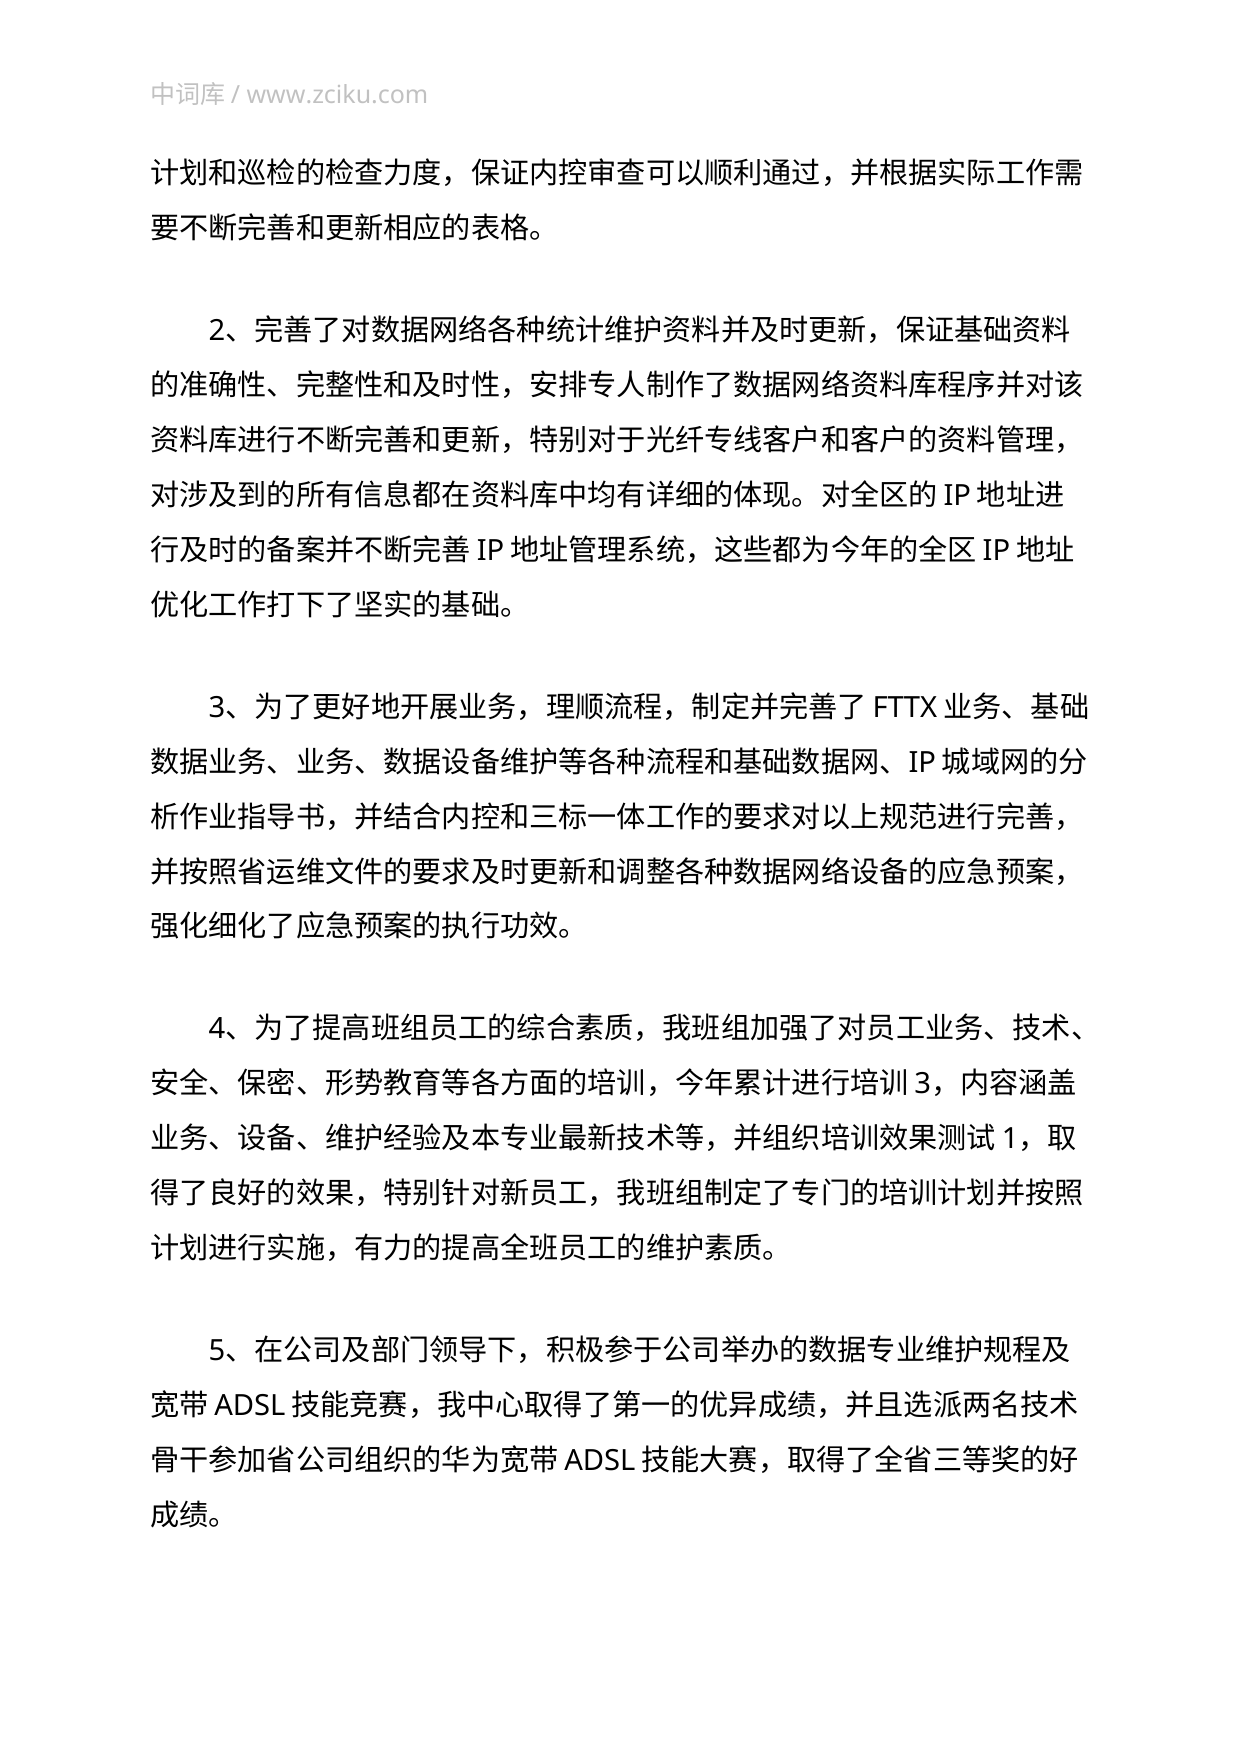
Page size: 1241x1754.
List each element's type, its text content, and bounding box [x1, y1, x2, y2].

text 3、为了更好地开展业务，理顺流程，制定并完善了FTTX业务、基础数据业务、业务、数据设备维护等各种流程和基础数据网、IP城域网的分析作业指导书，并结合内控和三标一体工作的要求对以上规范进行完善，并按照省运维文件的要求及时更新和调整各种数据网络设备的应急预案，强化细化了应急预案的执行功效。 [150, 683, 1090, 945]
text 4、为了提高班组员工的综合素质，我班组加强了对员工业务、技术、安全、保密、形势教育等各方面的培训，今年累计进行培训3，内容涵盖业务、设备、维护经验及本专业最新技术等，并组织培训效果测试1，取得了良好的效果，特别针对新员工，我班组制定了专门的培训计划并按照计划进行实施，有力的提高全班员工的维护素质。 [150, 1005, 1090, 1267]
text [150, 150, 1090, 247]
text 2、完善了对数据网络各种统计维护资料并及时更新，保证基础资料的准确性、完整性和及时性，安排专人制作了数据网络资料库程序并对该资料库进行不断完善和更新，特别对于光纤专线客户和客户的资料管理，对涉及到的所有信息都在资料库中均有详细的体现。对全区的IP地址进行及时的备案并不断完善IP地址管理系统，这些都为今年的全区IP地址优化工作打下了坚实的基础。 [150, 307, 1090, 624]
text 5、在公司及部门领导下，积极参于公司举办的数据专业维护规程及宽带ADSL技能竞赛，我中心取得了第一的优异成绩，并且选派两名技术骨干参加省公司组织的华为宽带ADSL技能大赛，取得了全省三等奖的好成绩。 [150, 1326, 1090, 1534]
